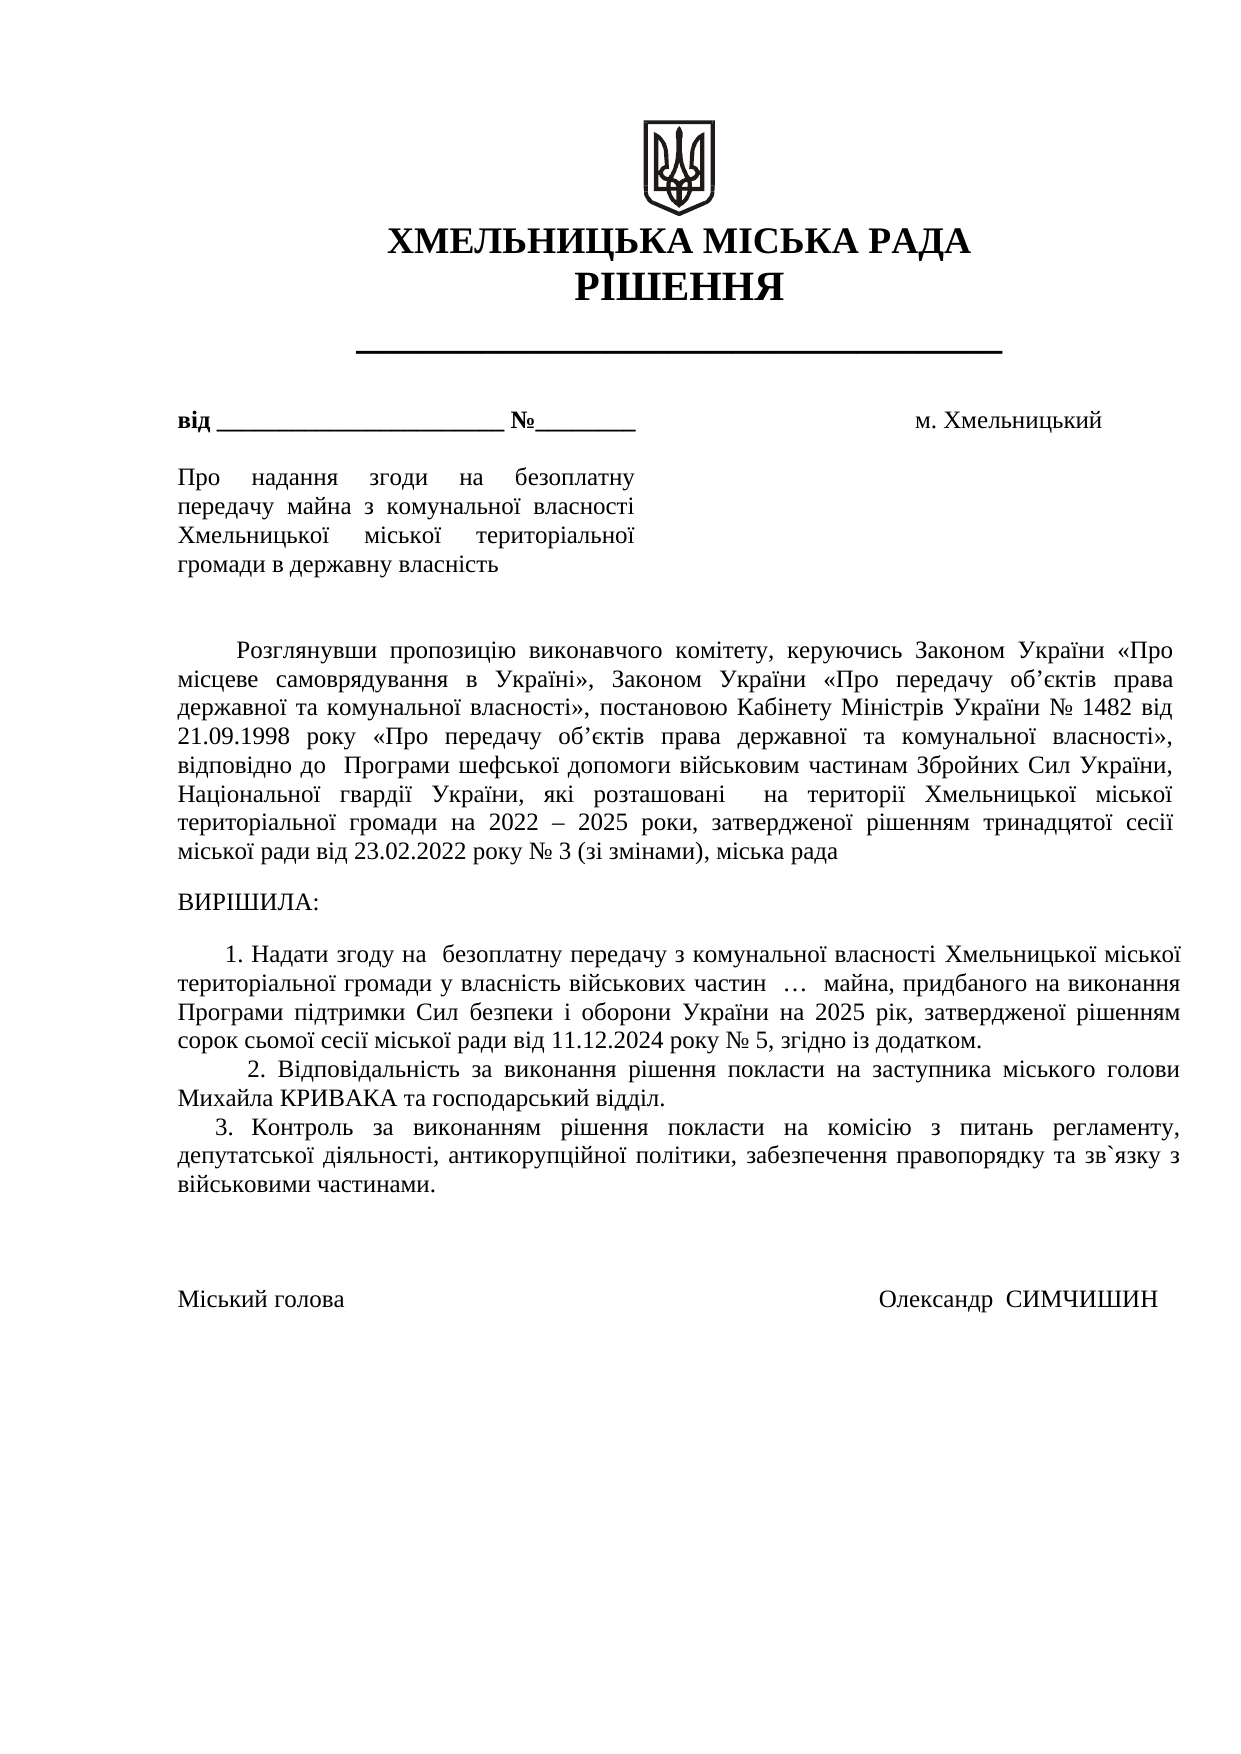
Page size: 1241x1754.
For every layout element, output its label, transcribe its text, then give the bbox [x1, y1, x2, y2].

text Про надання згоди на безоплатну передачу майна з комунальної власності Хмельницької міської територіальної громади в державну власність [177, 462, 635, 577]
text від _______________________ №________ м. Хмельницький [177, 405, 1181, 434]
text 1. Надати згоду на безоплатну передачу з комунальної власності Хмельницької міської територіальної громади у власність військових частин … майна, придбаного на виконання Програми підтримки Сил безпеки і оборони України на 2025 рік, затвердженої рішенням сорок сьомої сесії міської ради від 11.12.2024 року № 5, згідно із додатком. [177, 939, 1181, 1054]
list Контроль за виконанням рішення покласти на комісію з питань регламенту, депутатської діяльності, антикорупційної політики, забезпечення правопорядку та зв`язку з військовими частинами. [177, 1112, 1181, 1198]
text ВИРІШИЛА: [177, 887, 1181, 915]
text Розглянувши пропозицію виконавчого комітету, керуючись Законом України «Про місцеве самоврядування в Україні», Законом України «Про передачу об’єктів права державної та комунальної власності», постановою Кабінету Міністрів України № 1482 від 21.09.1998 року «Про передачу об’єктів права державної та комунальної власності», відповідно до Програми шефської допомоги військовим частинам Збройних Сил України, Національної гвардії України, які розташовані на території Хмельницької міської територіальної громади на 2022 – 2025 роки, затвердженої рішенням тринадцятої сесії міської ради від 23.02.2022 року № 3 (зі змінами), міська рада [177, 635, 1174, 865]
text 2. Відповідальність за виконання рішення покласти на заступника міського голови Михайла КРИВАКА та господарський відділ. [177, 1054, 1181, 1112]
text РІШЕННЯ [177, 261, 1181, 309]
text ХМЕЛЬНИЦЬКА МІСЬКА РАДА [177, 218, 1181, 261]
text _______________________________ [177, 309, 1181, 357]
text Міський голова Олександр СИМЧИШИН [177, 1284, 1181, 1313]
